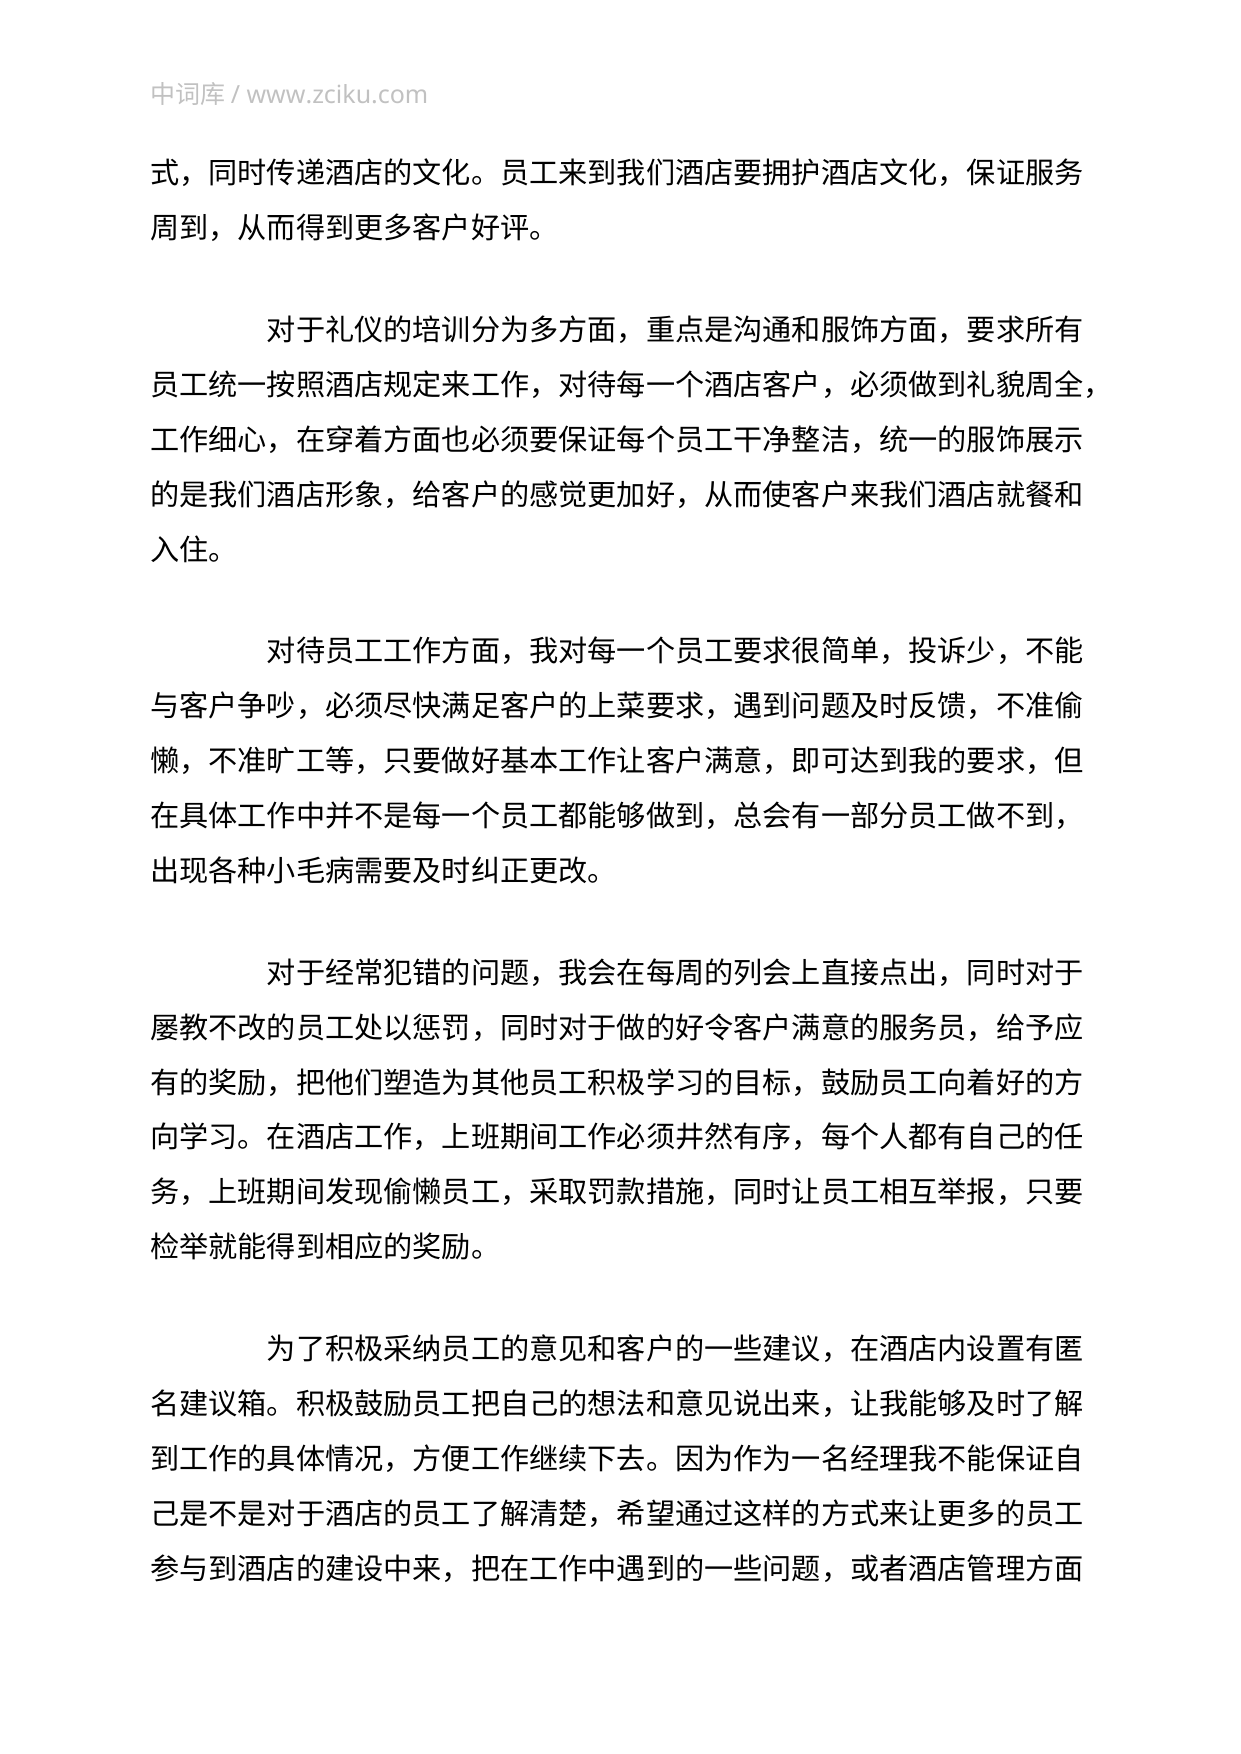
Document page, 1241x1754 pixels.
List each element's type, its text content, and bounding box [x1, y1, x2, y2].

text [150, 150, 1090, 247]
text 对于礼仪的培训分为多方面，重点是沟通和服饰方面，要求所有员工统一按照酒店规定来工作，对待每一个酒店客户，必须做到礼貌周全，工作细心，在穿着方面也必须要保证每个员工干净整洁，统一的服饰展示的是我们酒店形象，给客户的感觉更加好，从而使客户来我们酒店就餐和入住。 [150, 307, 1090, 568]
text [150, 1326, 1090, 1587]
text 对待员工工作方面，我对每一个员工要求很简单，投诉少，不能与客户争吵，必须尽快满足客户的上菜要求，遇到问题及时反馈，不准偷懒，不准旷工等，只要做好基本工作让客户满意，即可达到我的要求，但在具体工作中并不是每一个员工都能够做到，总会有一部分员工做不到，出现各种小毛病需要及时纠正更改。 [150, 628, 1090, 890]
text 对于经常犯错的问题，我会在每周的列会上直接点出，同时对于屡教不改的员工处以惩罚，同时对于做的好令客户满意的服务员，给予应有的奖励，把他们塑造为其他员工积极学习的目标，鼓励员工向着好的方向学习。在酒店工作，上班期间工作必须井然有序，每个人都有自己的任务，上班期间发现偷懒员工，采取罚款措施，同时让员工相互举报，只要检举就能得到相应的奖励。 [150, 949, 1090, 1266]
